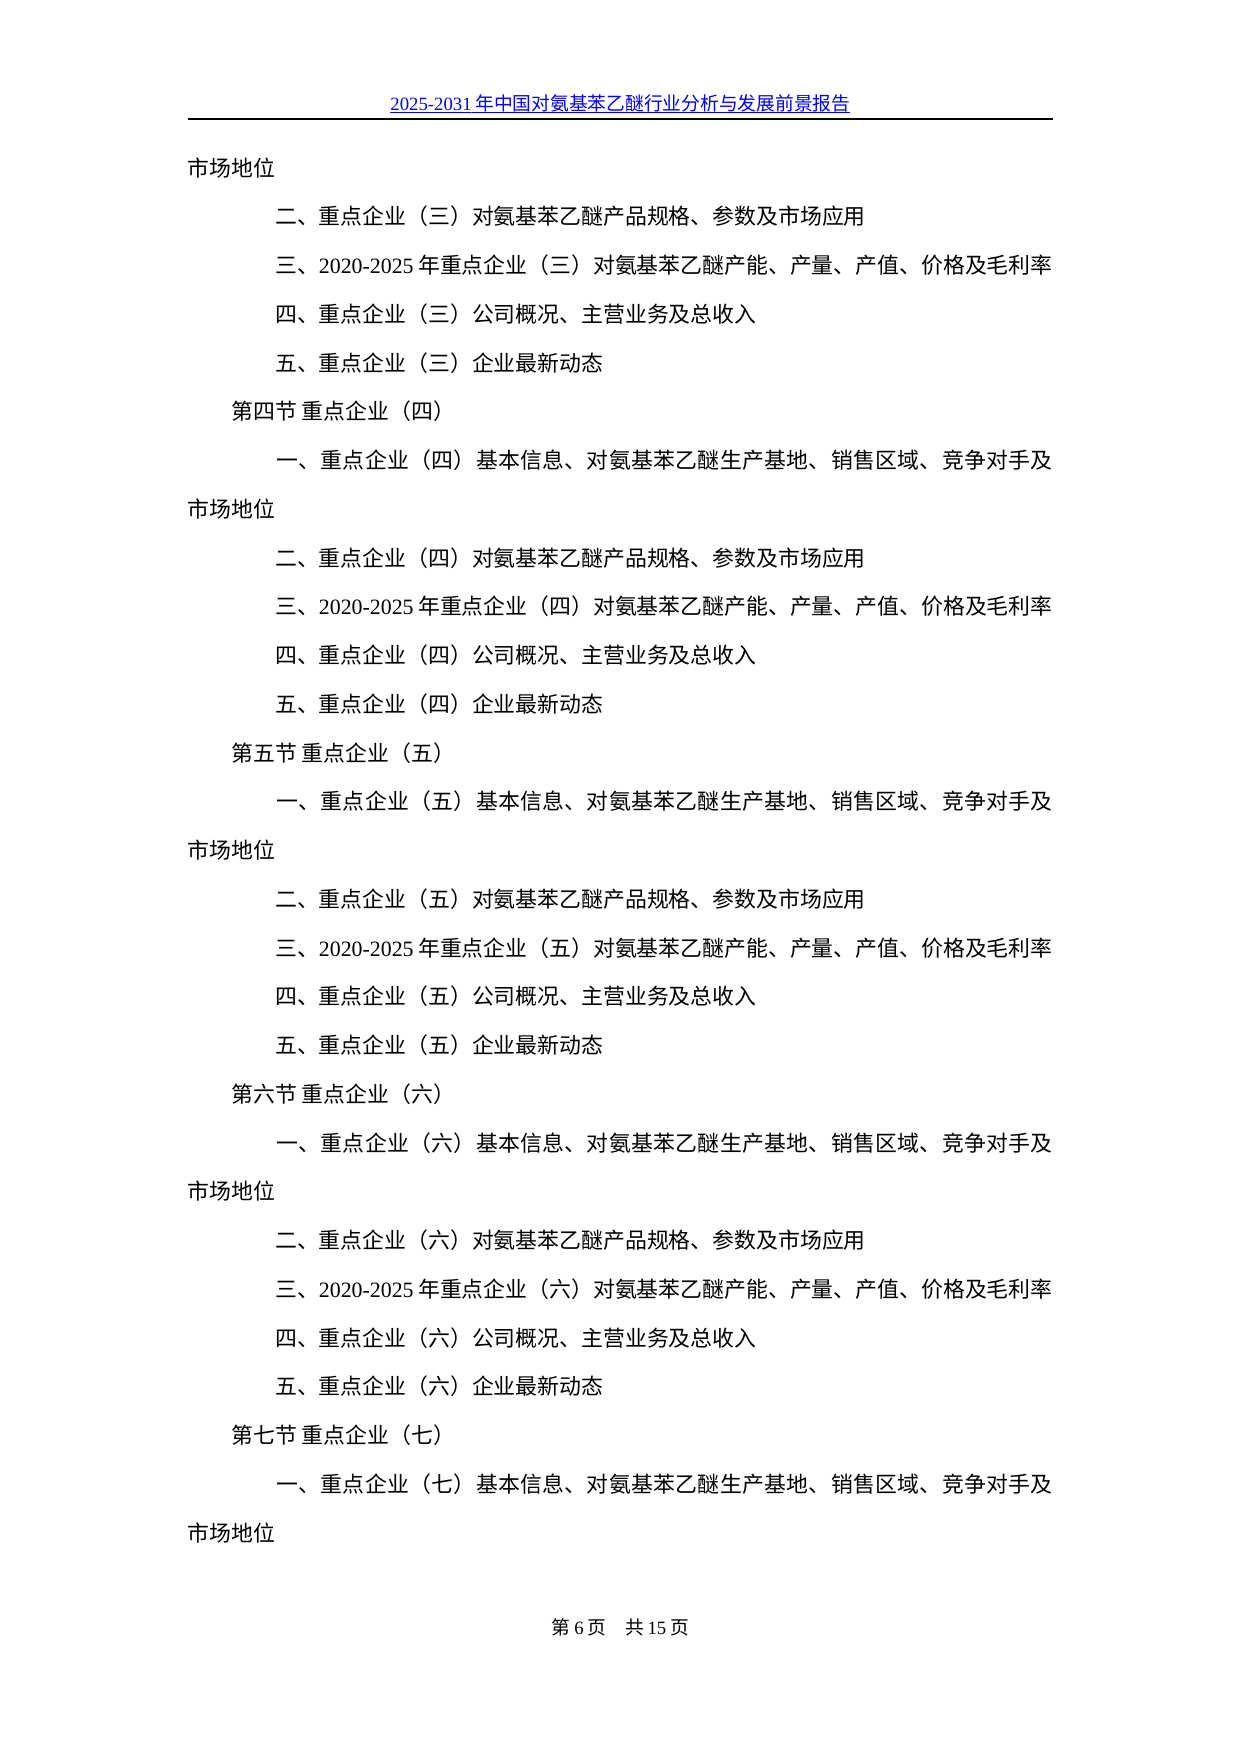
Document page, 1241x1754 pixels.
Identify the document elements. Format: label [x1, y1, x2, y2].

text [187, 150, 1053, 1548]
